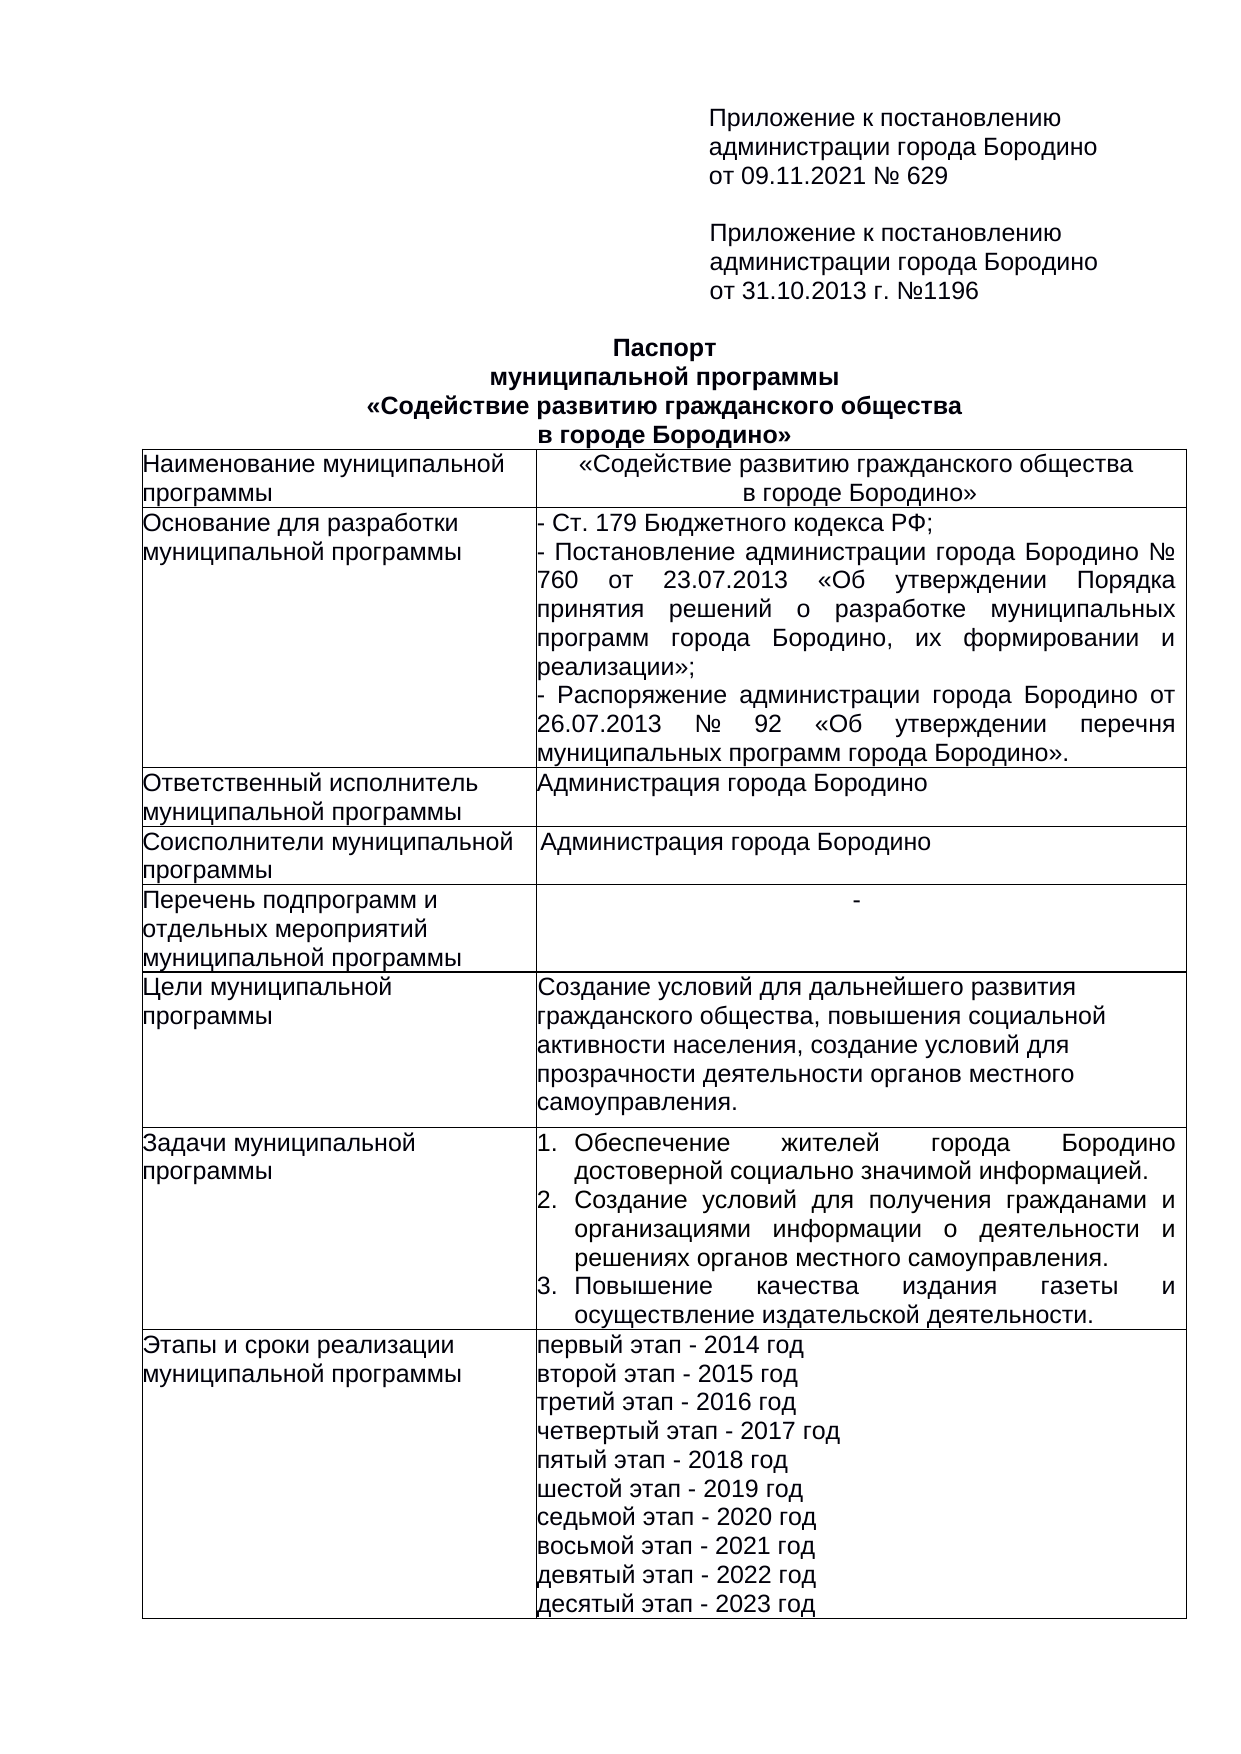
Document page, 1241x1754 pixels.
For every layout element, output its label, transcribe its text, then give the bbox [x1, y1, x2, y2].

text Приложение к постановлению [709, 218, 1152, 247]
text в городе Бородино» [177, 420, 1152, 448]
table_cell Администрация города Бородино [537, 768, 1186, 826]
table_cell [537, 1330, 1186, 1617]
table_cell Администрация города Бородино [537, 827, 1186, 884]
table_cell Перечень подпрограмм и отдельных мероприятий муниципальной программы [143, 885, 536, 971]
table_cell Создание условий для дальнейшего развития гражданского общества, повышения социальной активности населения, создание условий для прозрачности деятельности органов местного самоуправления. [537, 973, 1186, 1127]
table_cell - [537, 885, 1186, 971]
table_cell Соисполнители муниципальной программы [143, 827, 536, 884]
table_cell Обеспечение жителей города Бородино достоверной социально значимой информацией. Создание условий для получения гражданами и организациями информации о деятельности и решениях органов местного самоуправления. Повышение качества издания газеты и осуществление издательской деятельности. [537, 1128, 1186, 1329]
table_cell - Ст. 179 Бюджетного кодекса РФ; - Постановление администрации города Бородино № 760 от 23.07.2013 «Об утверждении Порядка принятия решений о разработке муниципальных программ города Бородино, их формировании и реализации»; - Распоряжение администрации города Бородино от 26.07.2013 № 92 «Об утверждении перечня муниципальных программ города Бородино». [537, 508, 1186, 767]
table_cell Основание для разработки муниципальной программы [143, 508, 536, 767]
text от 09.11.2021 № 629 [709, 161, 1152, 190]
text администрации города Бородино [709, 132, 1152, 161]
table_cell Ответственный исполнитель муниципальной программы [143, 768, 536, 826]
text муниципальной программы [177, 362, 1152, 391]
text администрации города Бородино [709, 247, 1152, 276]
text Паспорт [177, 333, 1152, 362]
table_cell Цели муниципальной программы [143, 973, 536, 1127]
table_cell Задачи муниципальной программы [143, 1128, 536, 1329]
text «Содействие развитию гражданского общества [177, 391, 1152, 420]
table_header Наименование муниципальной программы [143, 450, 536, 507]
text Приложение к постановлению [709, 103, 1152, 132]
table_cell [143, 1330, 536, 1617]
table_header «Содействие развитию гражданского общества в городе Бородино» [537, 450, 1186, 507]
text от 31.10.2013 г. №1196 [709, 276, 1152, 305]
